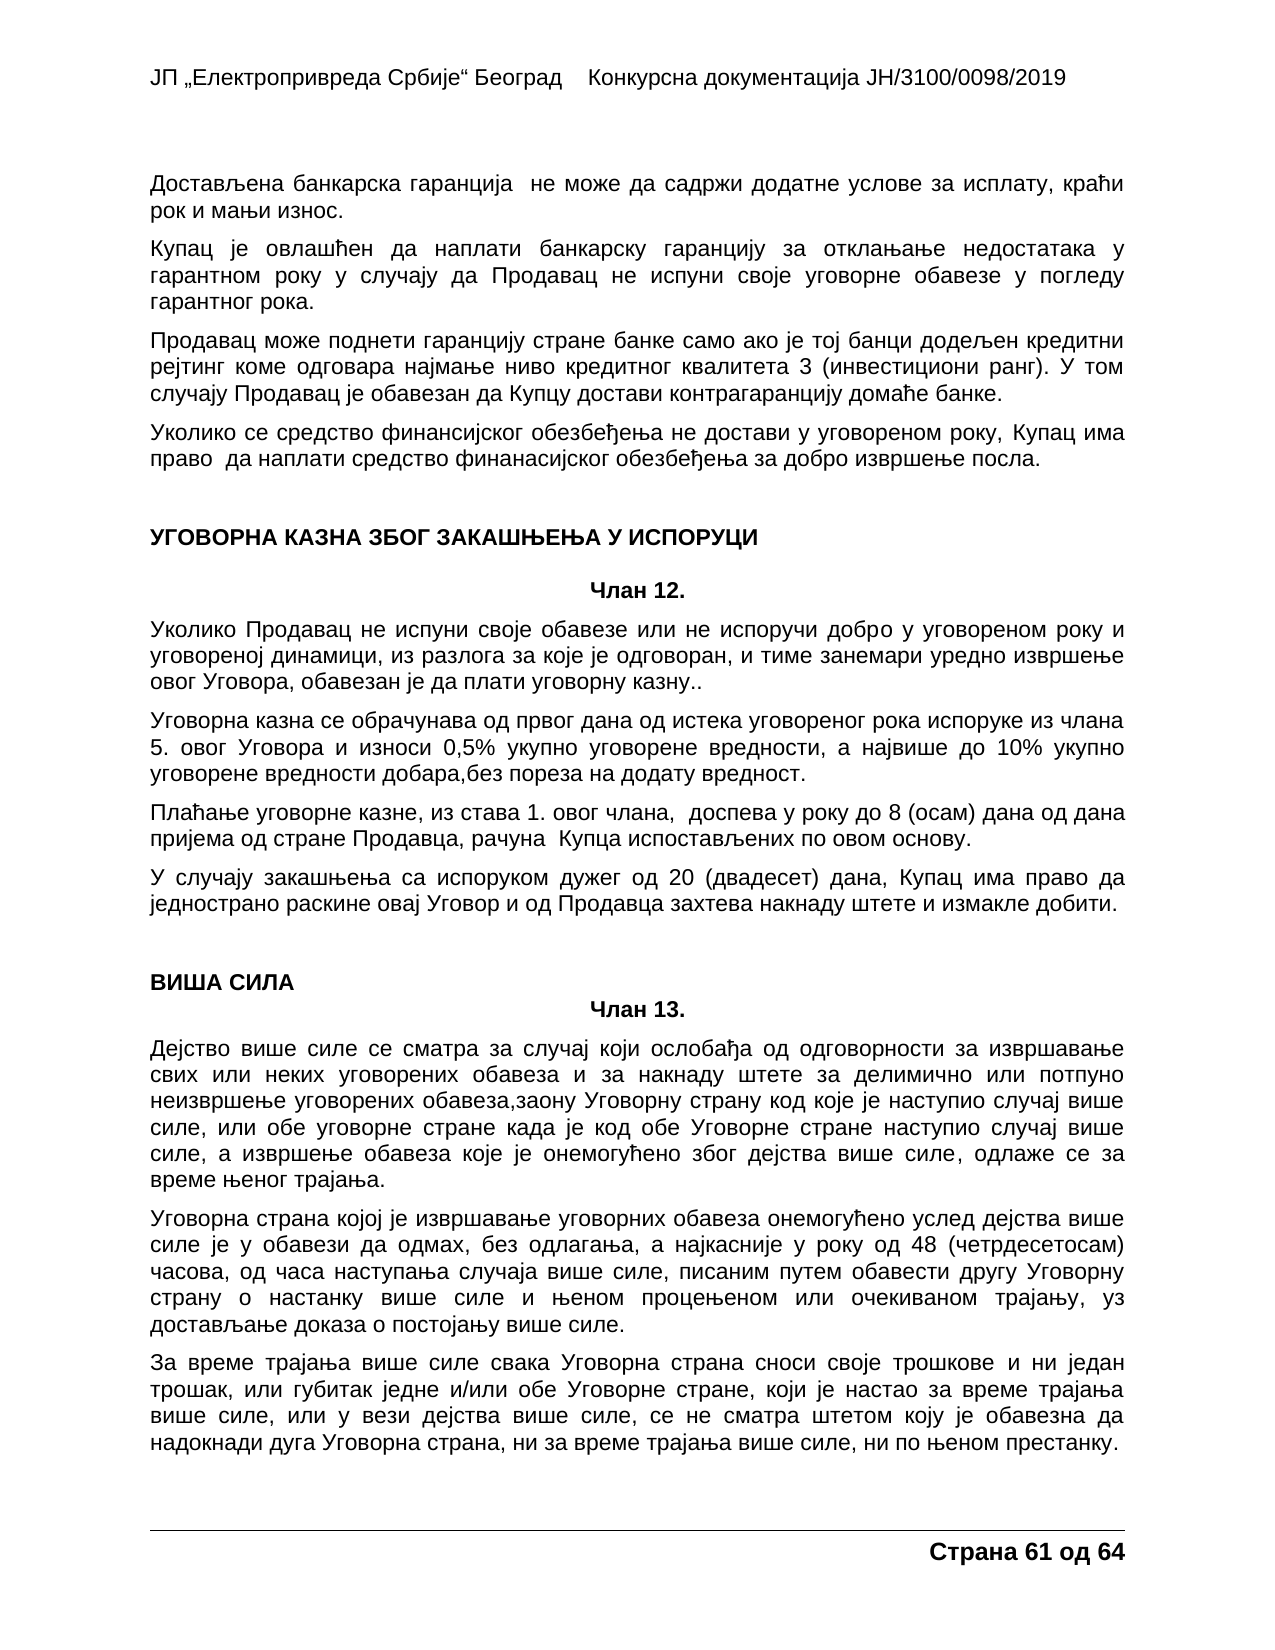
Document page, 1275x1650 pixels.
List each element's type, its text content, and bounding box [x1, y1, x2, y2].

text ВИША СИЛА [150, 969, 1125, 996]
text Уколико се средство финансијског обезбеђења не достави у уговореном року, Купац има право да наплати средство финанасијског обезбеђења за добро извршење посла. [150, 418, 1125, 471]
text Достављена банкарска гаранција не може да садржи додатне услове за исплату, краћи рок и мањи износ. [150, 170, 1125, 223]
text Уколико Продавац не испуни своје обавезе или не испоручи добро у уговореном року и уговореној динамици, из разлога за које је одговоран, и тиме занемари уредно извршење овог Уговора, обавезан је да плати уговорну казну.. [150, 616, 1125, 694]
text У случају закашњења са испоруком дужег од 20 (двадесет) дана, Купац има право да једнострано раскине овај Уговор и од Продавца захтева накнаду штете и измакле добити. [150, 864, 1125, 917]
text УГОВОРНА КАЗНА ЗБОГ ЗАКАШЊЕЊА У ИСПОРУЦИ [150, 524, 1125, 550]
text Плаћање уговорне казне, из става 1. овог члана, дoспeвa у рoку до 8 (осам) дaнa oд дaнa пријема од стране Продавца, рачуна Купца испостављених по овом основу. [150, 799, 1125, 851]
text Купац је овлашћен да наплати банкарску гаранцију за отклањање недостатака у гарантном року у случају да Продавац не испуни своје уговорне обавезе у погледу гарантног рока. [150, 235, 1125, 314]
text Члан 13. [150, 996, 1125, 1022]
text Продавац може поднети гаранцију стране банке само ако је тој банци додељен кредитни рејтинг коме одговара најмање ниво кредитног квалитета 3 (инвестициони ранг). У том случају Продавац је обавезан да Купцу достави контрагаранцију домаће банке. [150, 327, 1125, 406]
text За време трајања више силе свака Уговорна страна сноси своје трошкове и ни један трошак, или губитак једне и/или обе Уговорне стране, који је настао за време трајања више силе, или у вези дејства више силе, се не сматра штетом коју је обавезна да надокнади дуга Уговорна страна, ни за време трајања више силе, ни по њеном престанку. [150, 1349, 1125, 1455]
text Уговорна страна којој је извршавање уговорних обавеза онемогућено услед дејства више силе је у обавези да одмах, без одлагања, а најкасније у року од 48 (четрдесетосам) часова, од часа наступања случаја више силе, писаним путем обавести другу Уговорну страну о настанку више силе и њеном процењеном или очекиваном трајању, уз достављање доказа о постојању више силе. [150, 1205, 1125, 1337]
text Дејство више силе се сматра за случај који ослобађа од одговорности за извршавање свих или неких уговорених обавеза и за накнаду штете за делимично или потпуно неизвршење уговорених обавеза,заону Уговорну страну код које је наступио случај више силе, или обе уговорне стране када је код обе Уговорне стране наступио случај више силе, а извршење обавеза које је онемогућено због дејства више силе, одлаже се за време њеног трајања. [150, 1034, 1125, 1193]
text Члан 12. [150, 577, 1125, 603]
text Уговорна казна се обрачунава од првог дана од истека уговореног рока испоруке из члана 5. овог Уговора и износи 0,5% укупно уговорене вредности, а највише до 10% укупно уговорене вредности добара,без пореза на додату вредност. [150, 707, 1125, 786]
